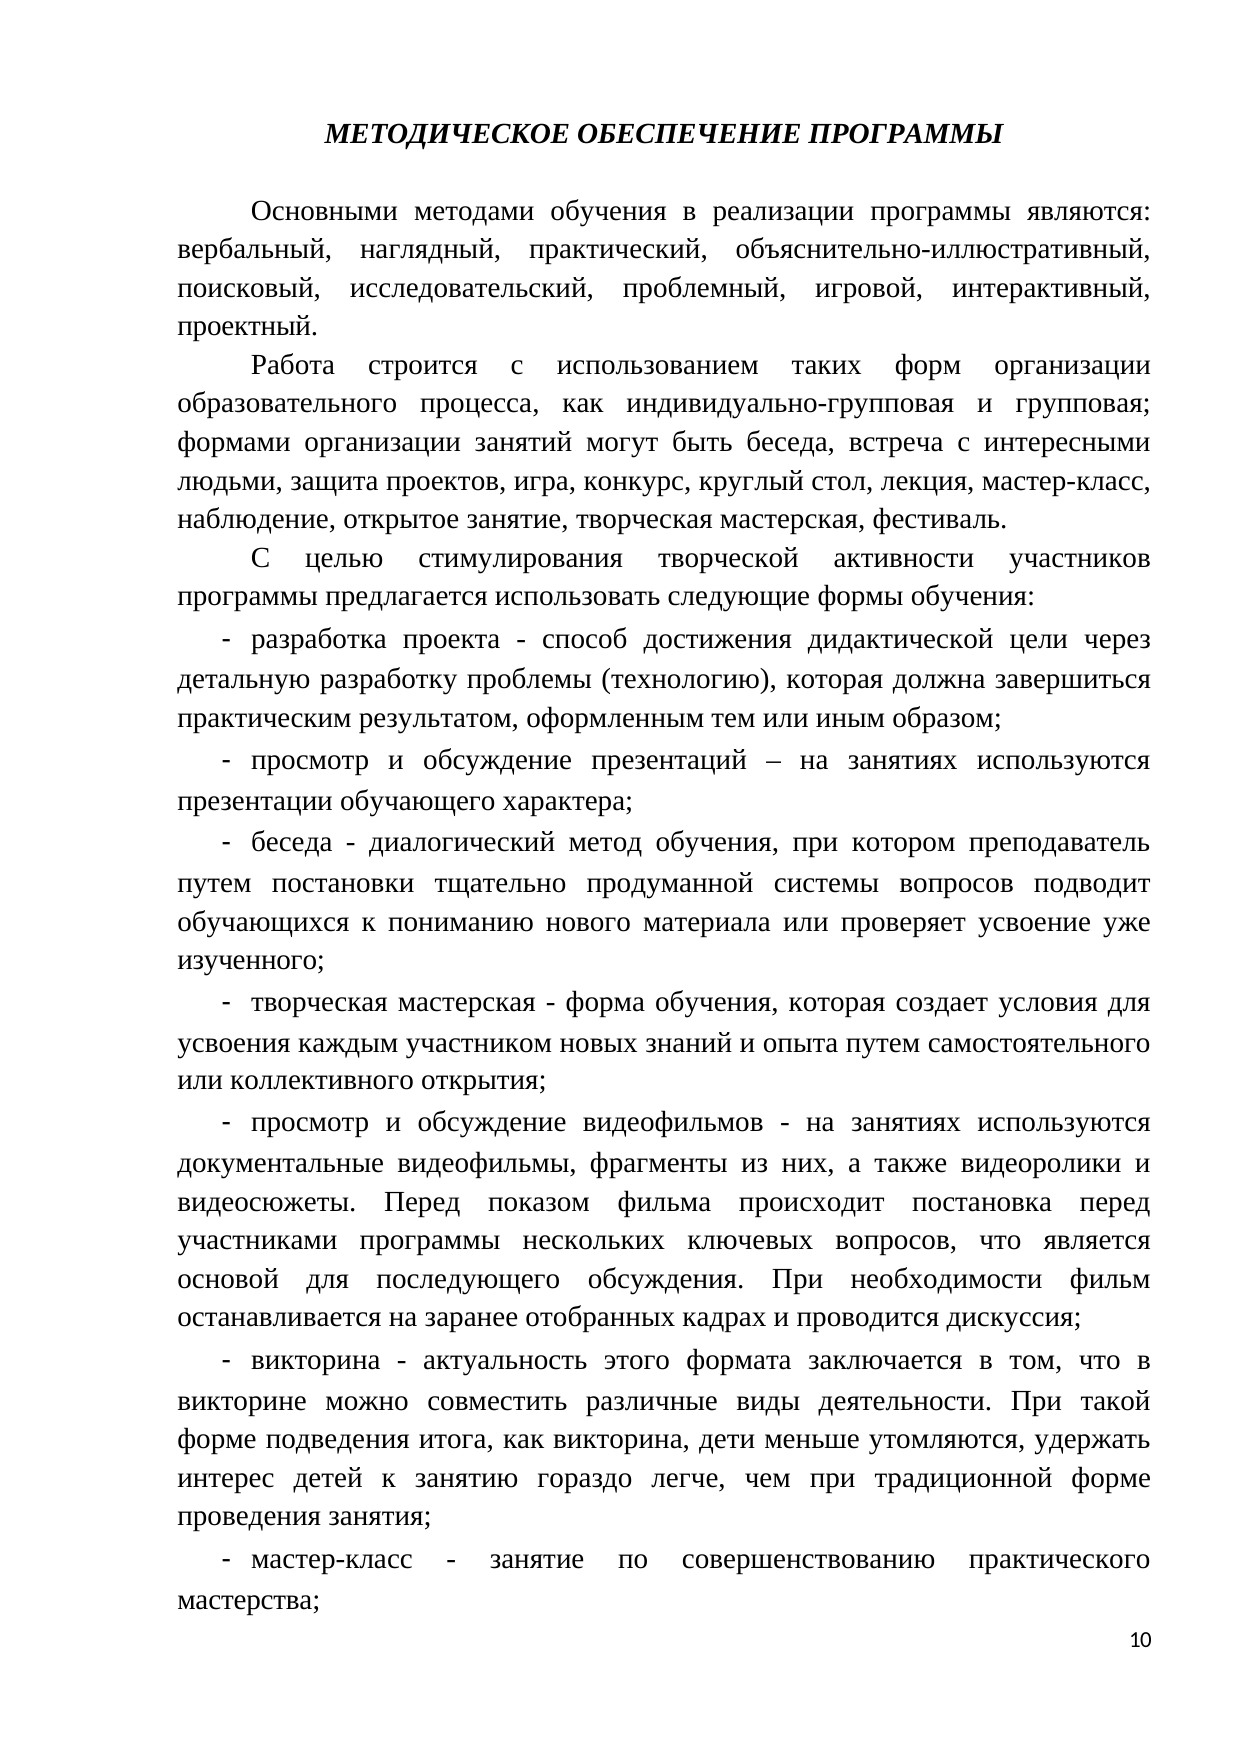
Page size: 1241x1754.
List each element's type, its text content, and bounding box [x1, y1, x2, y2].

text Основными методами обучения в реализации программы являются: вербальный, наглядный, практический, объяснительно-иллюстративный, поисковый, исследовательский, проблемный, игровой, интерактивный, проектный. [177, 193, 1151, 342]
list викторина - актуальность этого формата заключается в том, что в викторине можно совместить различные виды деятельности. При такой форме подведения итога, как викторина, дети меньше утомляются, удержать интерес детей к занятию гораздо легче, чем при традиционной форме проведения занятия; [177, 1338, 1151, 1532]
list просмотр и обсуждение презентаций – на занятиях используются презентации обучающего характера; [177, 739, 1151, 816]
list беседа - диалогический метод обучения, при котором преподаватель путем постановки тщательно продуманной системы вопросов подводит обучающихся к пониманию нового материала или проверяет усвоение уже изученного; [177, 820, 1151, 976]
list просмотр и обсуждение видеофильмов - на занятиях используются документальные видеофильмы, фрагменты из них, а также видеоролики и видеосюжеты. Перед показом фильма происходит постановка перед участниками программы нескольких ключевых вопросов, что является основой для последующего обсуждения. При необходимости фильм останавливается на заранее отобранных кадрах и проводится дискуссия; [177, 1101, 1151, 1333]
text МЕТОДИЧЕСКОЕ ОБЕСПЕЧЕНИЕ ПРОГРАММЫ [165, 116, 1163, 149]
text С целью стимулирования творческой активности участников программы предлагается использовать следующие формы обучения: [177, 540, 1151, 612]
list творческая мастерская - форма обучения, которая создает условия для усвоения каждым участником новых знаний и опыта путем самостоятельного или коллективного открытия; [177, 981, 1151, 1096]
list разработка проекта - способ достижения дидактической цели через детальную разработку проблемы (технологию), которая должна завершиться практическим результатом, оформленным тем или иным образом; [177, 617, 1152, 734]
text Работа строится с использованием таких форм организации образовательного процесса, как индивидуально-групповая и групповая; формами организации занятий могут быть беседа, встреча с интересными людьми, защита проектов, игра, конкурс, круглый стол, лекция, мастер-класс, наблюдение, открытое занятие, творческая мастерская, фестиваль. [177, 347, 1152, 535]
list мастер-класс - занятие по совершенствованию практического мастерства; [177, 1537, 1151, 1615]
